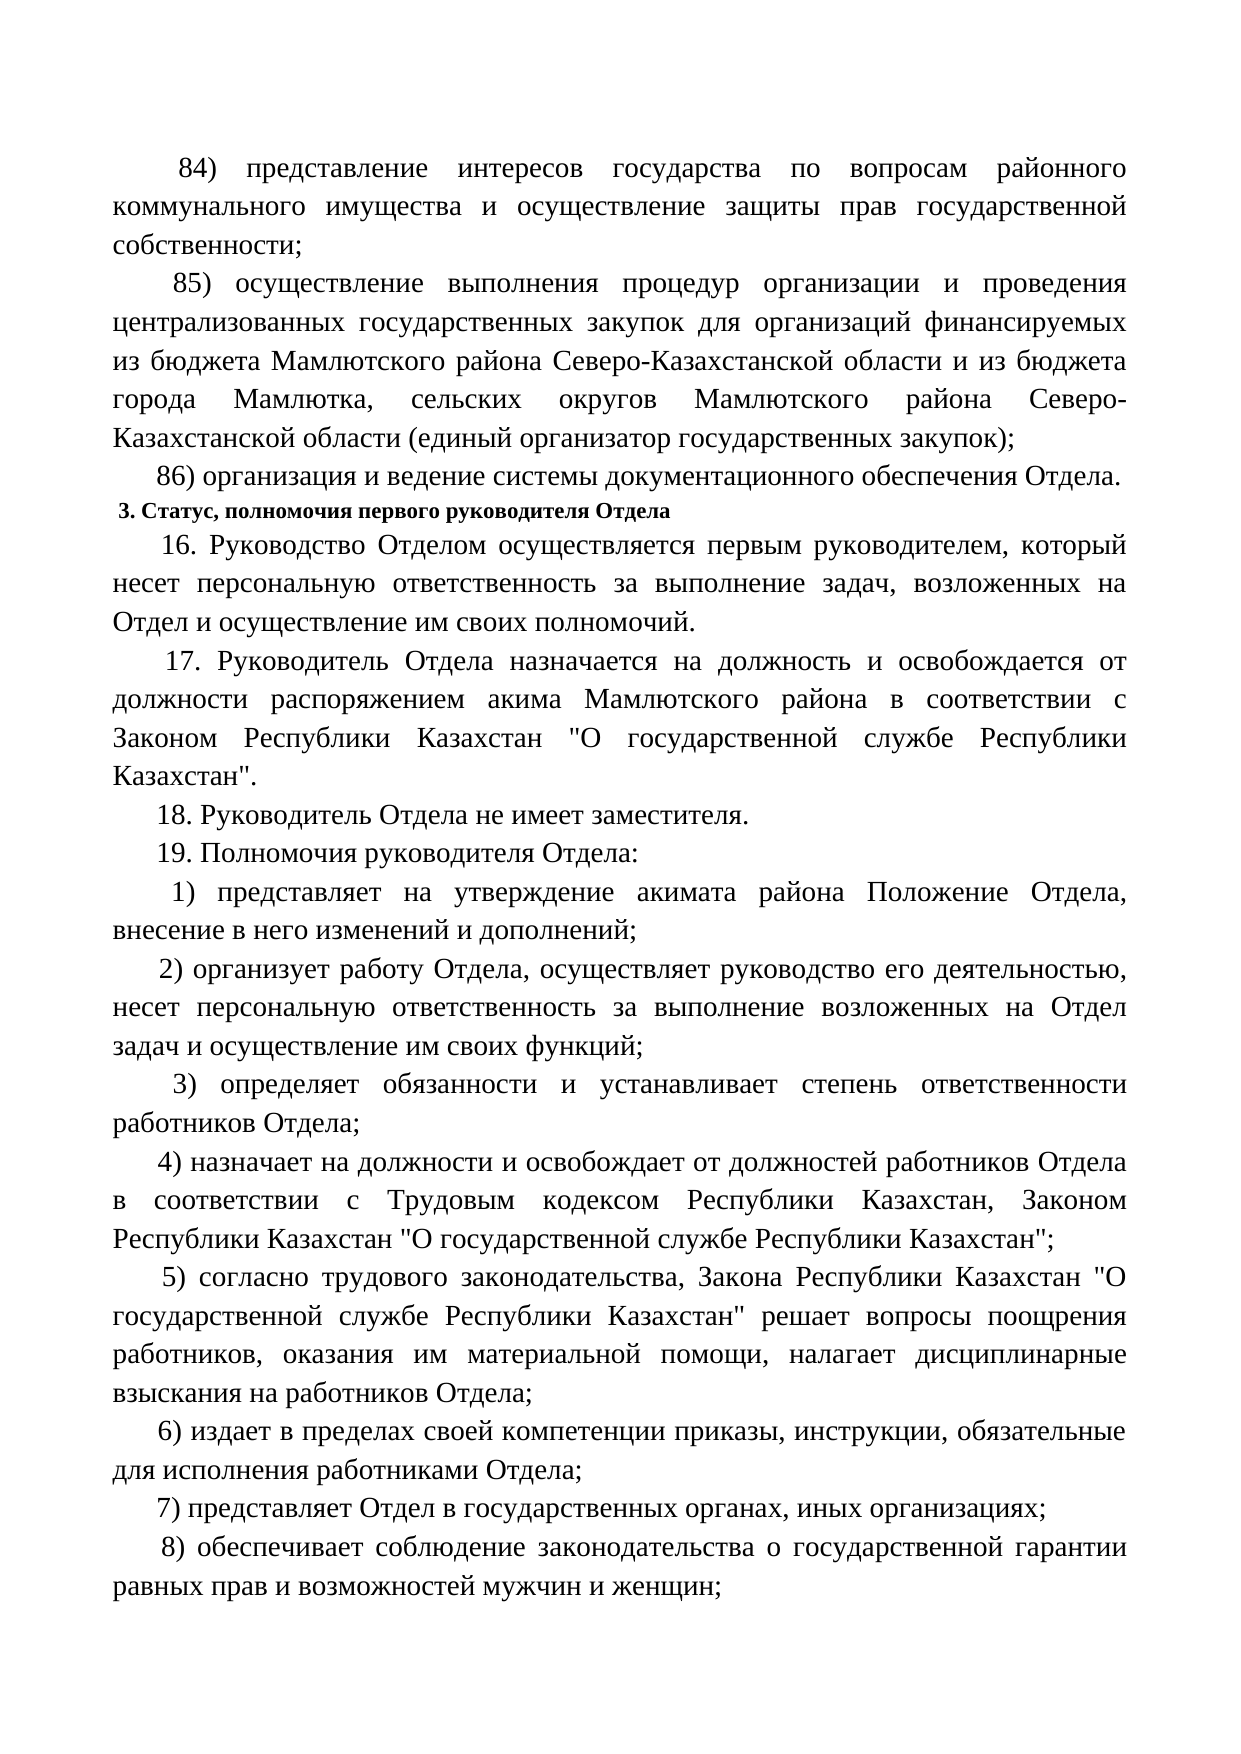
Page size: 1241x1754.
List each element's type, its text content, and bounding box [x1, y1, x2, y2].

text 19. Полномочия руководителя Отдела: [112, 835, 1128, 869]
text 4) назначает на должности и освобождает от должностей работников Отдела в соответствии с Трудовым кодексом Республики Казахстан, Законом Республики Казахстан "О государственной службе Республики Казахстан"; [112, 1144, 1128, 1254]
text 16. Руководство Отделом осуществляется первым руководителем, который несет персональную ответственность за выполнение задач, возложенных на Отдел и осуществление им своих полномочий. [112, 527, 1128, 638]
text 2) организует работу Отдела, осуществляет руководство его деятельностью, несет персональную ответственность за выполнение возложенных на Отдел задач и осуществление им своих функций; [112, 951, 1128, 1062]
text 17. Руководитель Отдела назначается на должность и освобождается от должности распоряжением акима Мамлютского района в соответствии с Законом Республики Казахстан "О государственной службе Республики Казахстан". [112, 643, 1128, 792]
text 6) издает в пределах своей компетенции приказы, инструкции, обязательные для исполнения работниками Отдела; [112, 1413, 1128, 1486]
text 8) обеспечивает соблюдение законодательства о государственной гарантии равных прав и возможностей мужчин и женщин; [112, 1529, 1128, 1601]
text 7) представляет Отдел в государственных органах, иных организациях; [112, 1491, 1128, 1524]
text 18. Руководитель Отдела не имеет заместителя. [112, 797, 1128, 830]
text 3) определяет обязанности и устанавливает степень ответственности работников Отдела; [112, 1067, 1128, 1139]
text 1) представляет на утверждение акимата района Положение Отдела, внесение в него изменений и дополнений; [112, 874, 1128, 946]
text 84) представление интересов государства по вопросам районного коммунального имущества и осуществление защиты прав государственной собственности; [112, 150, 1128, 261]
text 86) организация и ведение системы документационного обеспечения Отдела. [112, 458, 1128, 492]
text 85) осуществление выполнения процедур организации и проведения централизованных государственных закупок для организаций финансируемых из бюджета Мамлютского района Северо-Казахстанской области и из бюджета города Мамлютка, сельских округов Мамлютского района Северо-Казахстанской области (единый организатор государственных закупок); [112, 266, 1128, 453]
text 5) согласно трудового законодательства, Закона Республики Казахстан "О государственной службе Республики Казахстан" решает вопросы поощрения работников, оказания им материальной помощи, налагает дисциплинарные взыскания на работников Отдела; [112, 1259, 1128, 1408]
text 3. Статус, полномочия первого руководителя Отдела [112, 497, 1128, 523]
